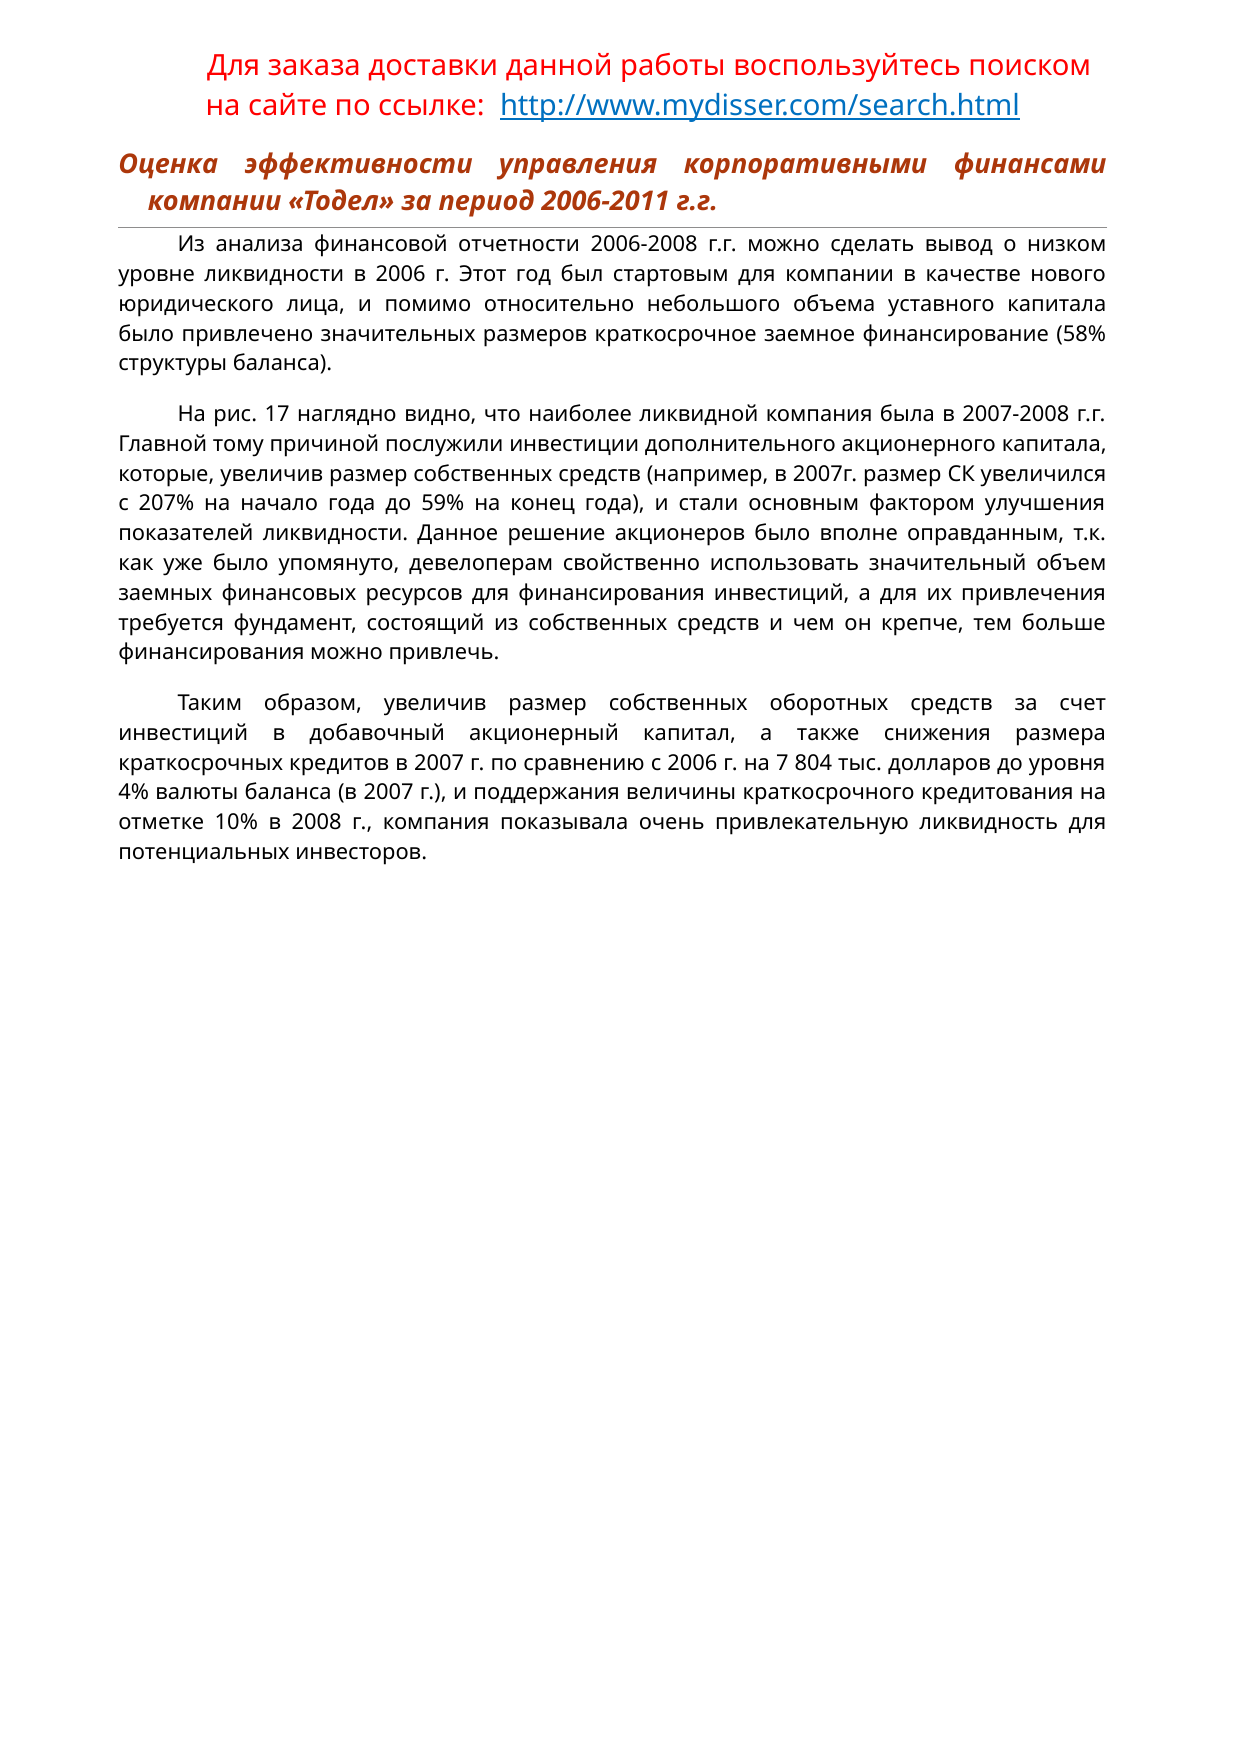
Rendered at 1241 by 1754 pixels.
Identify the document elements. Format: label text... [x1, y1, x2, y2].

subtitle Оценка эффективности управления корпоративными финансами компании «Тодел» за период 2006-2011 г.г. [118, 144, 1107, 227]
